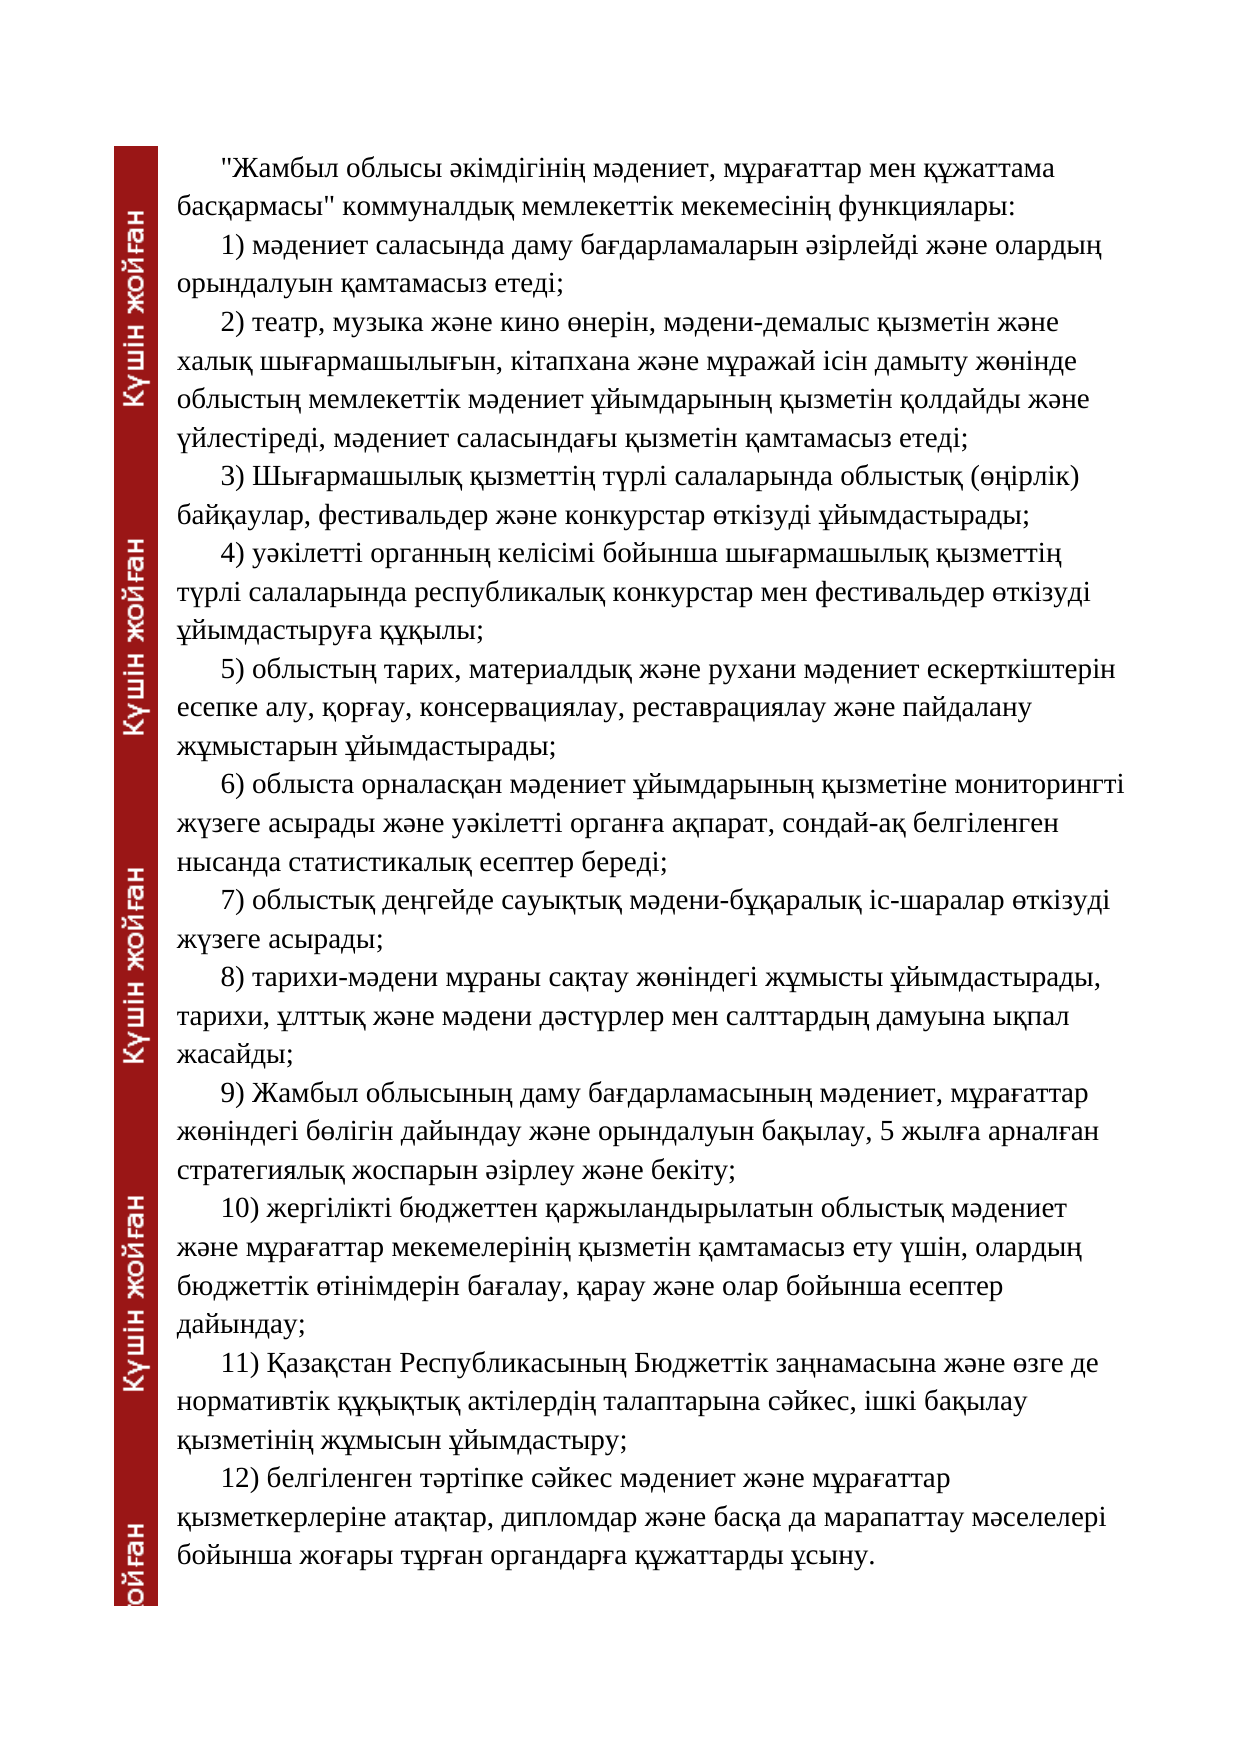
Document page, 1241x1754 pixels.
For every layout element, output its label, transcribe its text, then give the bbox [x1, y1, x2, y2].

picture [114, 146, 158, 150]
picture [114, 1571, 158, 1606]
